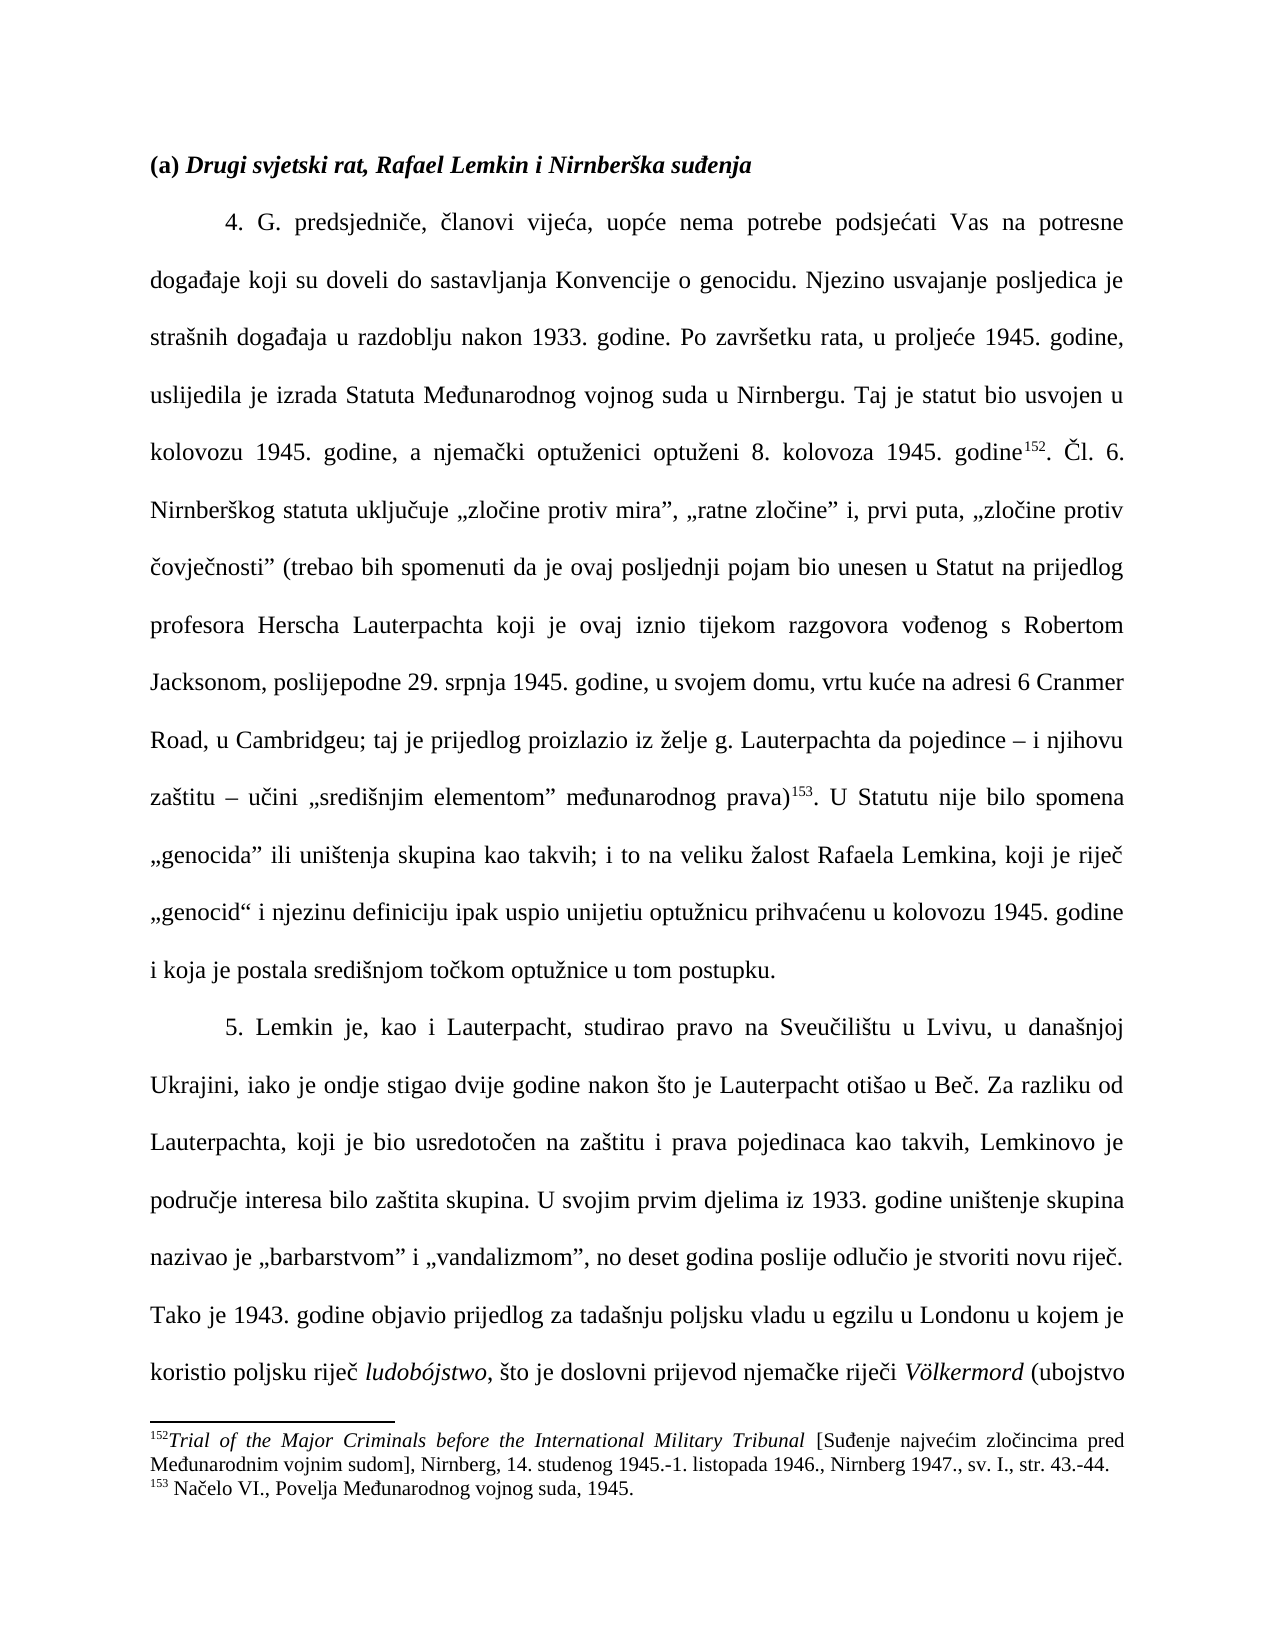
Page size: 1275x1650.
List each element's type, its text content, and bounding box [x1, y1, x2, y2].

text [150, 1012, 1125, 1386]
text 4. G. predsjedniče, članovi vijeća, uopće nema potrebe podsjećati Vas na potresne događaje koji su doveli do sastavljanja Konvencije o genocidu. Njezino usvajanje posljedica je strašnih događaja u razdoblju nakon 1933. godine. Po završetku rata, u proljeće 1945. godine, uslijedila je izrada Statuta Međunarodnog vojnog suda u Nirnbergu. Taj je statut bio usvojen u kolovozu 1945. godine, a njemački optuženici optuženi 8. kolovoza 1945. godine. Čl. 6. Nirnberškog statuta uključuje „zločine protiv mira”, „ratne zločine” i, prvi puta, „zločine protiv čovječnosti” (trebao bih spomenuti da je ovaj posljednji pojam bio unesen u Statut na prijedlog profesora Herscha Lauterpachta koji je ovaj iznio tijekom razgovora vođenog s Robertom Jacksonom, poslijepodne 29. srpnja 1945. godine, u svojem domu, vrtu kuće na adresi 6 Cranmer Road, u Cambridgeu; taj je prijedlog proizlazio iz želje g. Lauterpachta da pojedince – i njihovu zaštitu – učini „središnjim elementom” međunarodnog prava). U Statutu nije bilo spomena „genocida” ili uništenja skupina kao takvih; i to na veliku žalost Rafaela Lemkina, koji je riječ „genocid“ i njezinu definiciju ipak uspio unijetiu optužnicu prihvaćenu u kolovozu 1945. godine i koja je postala središnjom točkom optužnice u tom postupku. [150, 207, 1125, 984]
text (a) Drugi svjetski rat, Rafael Lemkin i Nirnberška suđenja [150, 150, 1125, 179]
